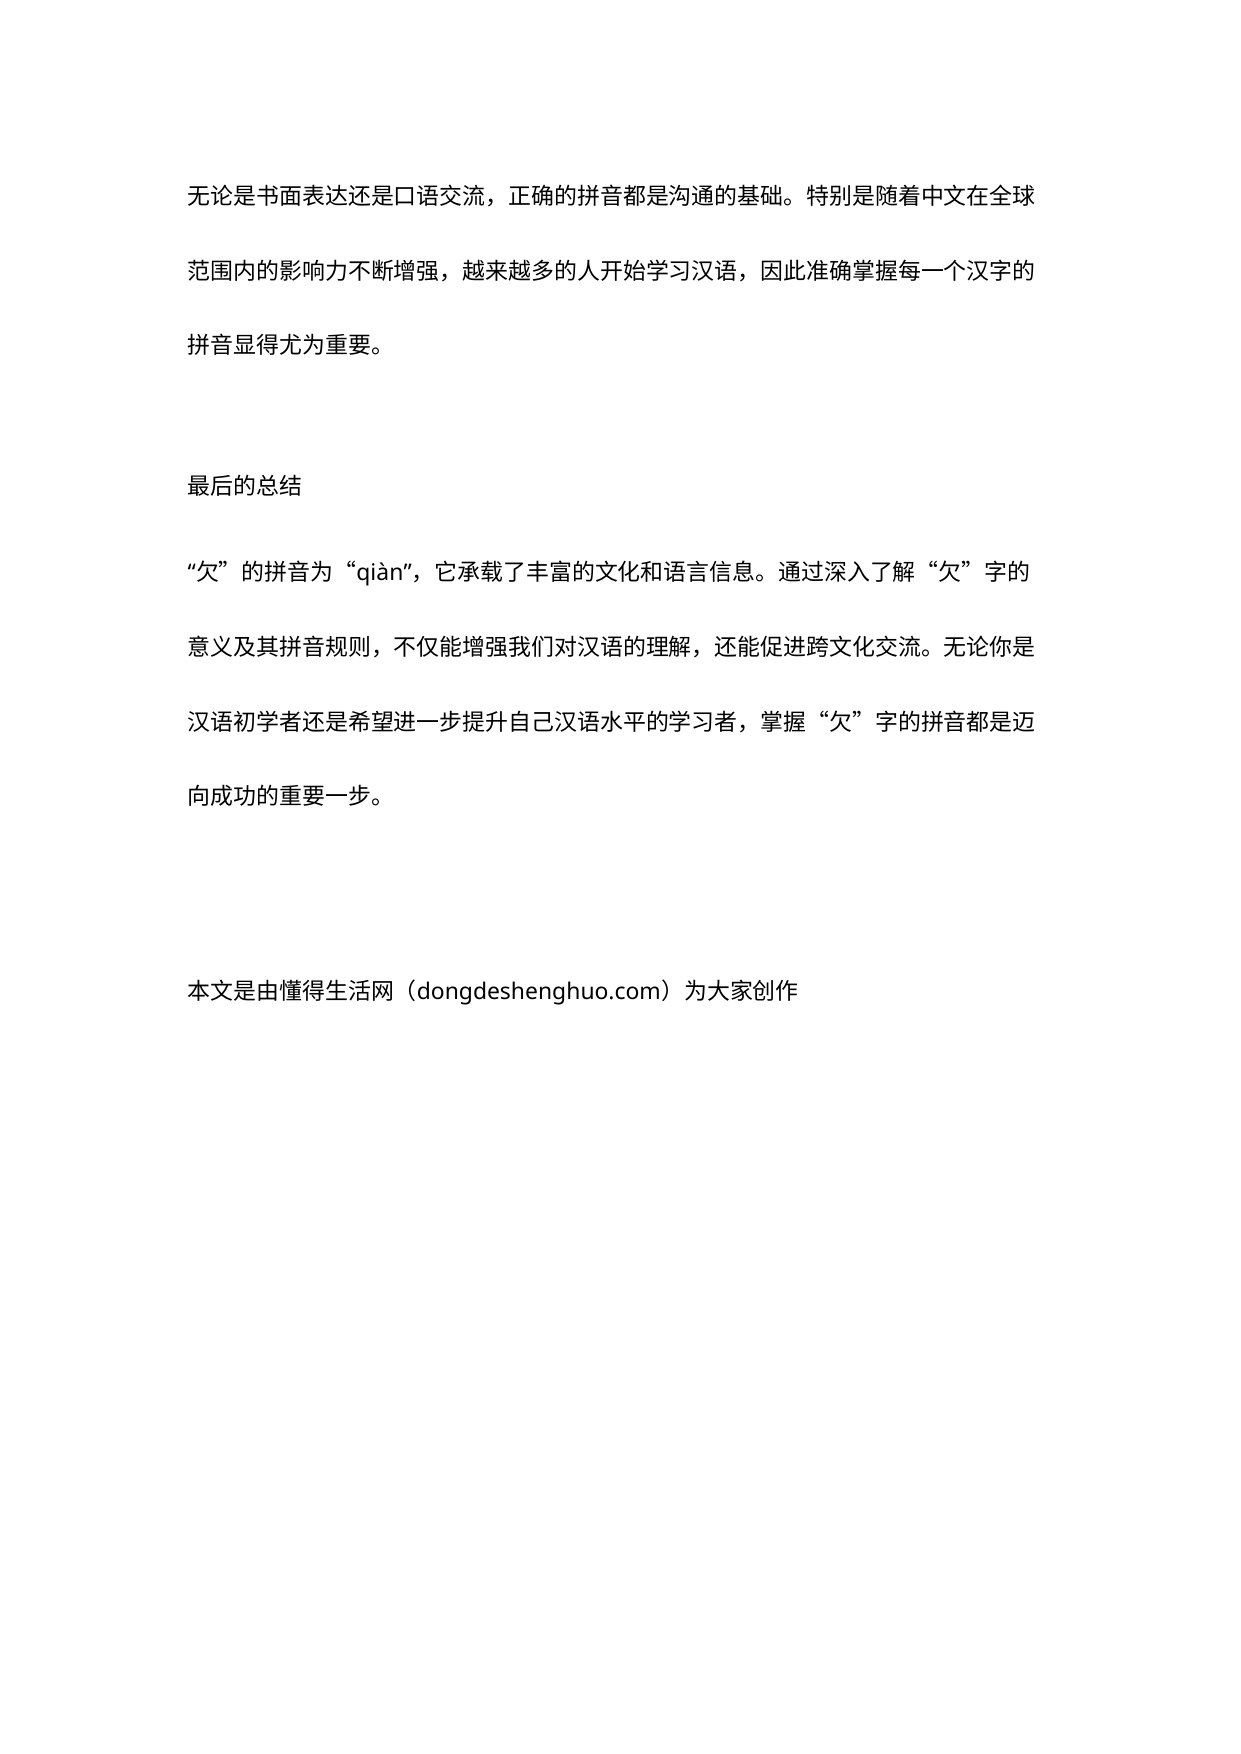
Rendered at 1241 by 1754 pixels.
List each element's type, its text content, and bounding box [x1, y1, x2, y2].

text 本文是由懂得生活网（dongdeshenghuo.com）为大家创作 [187, 957, 1053, 1022]
text 最后的总结 [187, 452, 1053, 517]
text “欠”的拼音为“qiàn”，它承载了丰富的文化和语言信息。通过深入了解“欠”字的意义及其拼音规则，不仅能增强我们对汉语的理解，还能促进跨文化交流。无论你是汉语初学者还是希望进一步提升自己汉语水平的学习者，掌握“欠”字的拼音都是迈向成功的重要一步。 [187, 538, 1053, 827]
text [187, 162, 1053, 376]
